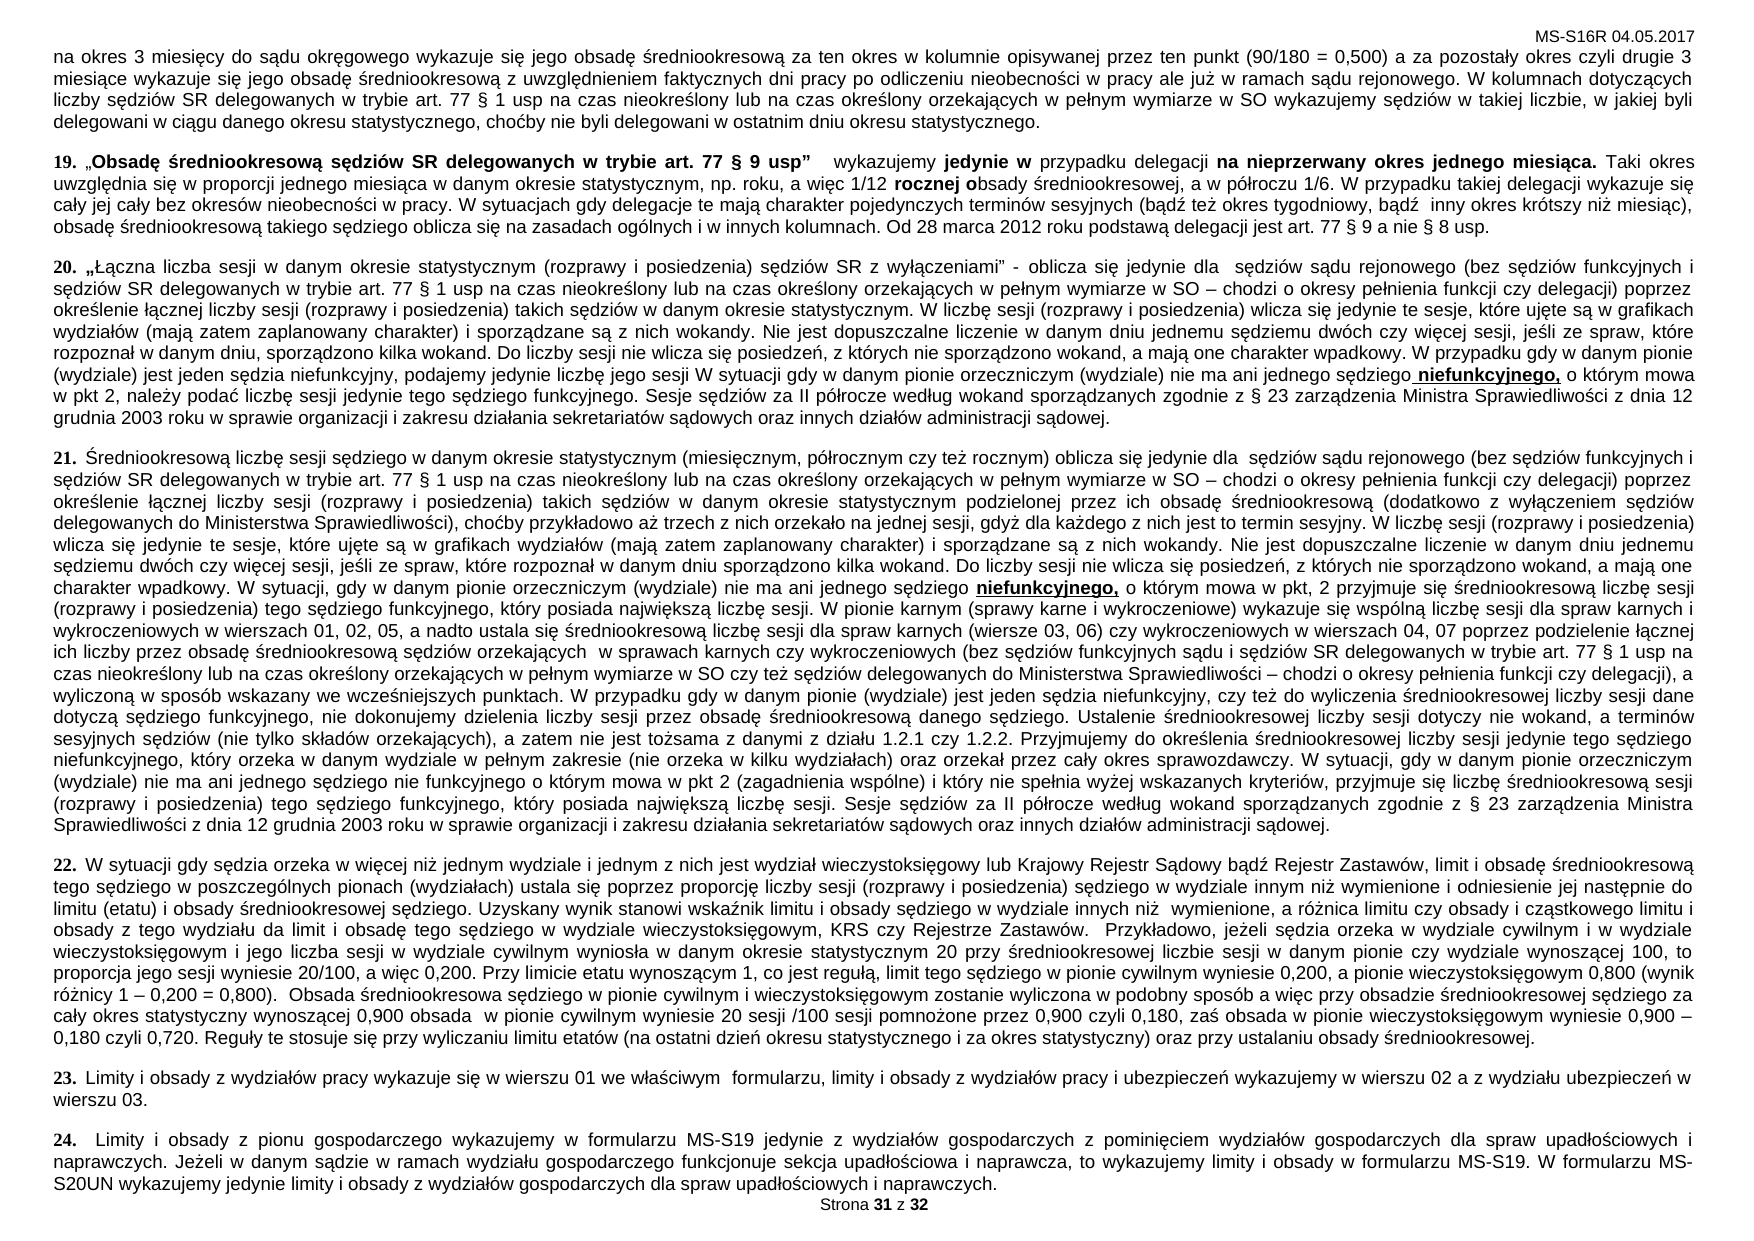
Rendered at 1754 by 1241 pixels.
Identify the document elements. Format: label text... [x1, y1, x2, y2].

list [53, 46, 1695, 132]
list Średniookresową liczbę sesji sędziego w danym okresie statystycznym (miesięcznym, półrocznym czy też rocznym) oblicza się jedynie dla sędziów sądu rejonowego (bez sędziów funkcyjnych i sędziów SR delegowanych w trybie art. 77 § 1 usp na czas nieokreślony lub na czas określony orzekających w pełnym wymiarze w SO – chodzi o okresy pełnienia funkcji czy delegacji) poprzez określenie łącznej liczby sesji (rozprawy i posiedzenia) takich sędziów w danym okresie statystycznym podzielonej przez ich obsadę średniookresową (dodatkowo z wyłączeniem sędziów delegowanych do Ministerstwa Sprawiedliwości), choćby przykładowo aż trzech z nich orzekało na jednej sesji, gdyż dla każdego z nich jest to termin sesyjny. W liczbę sesji (rozprawy i posiedzenia) wlicza się jedynie te sesje, które ujęte są w grafikach wydziałów (mają zatem zaplanowany charakter) i sporządzane są z nich wokandy. Nie jest dopuszczalne liczenie w danym dniu jednemu sędziemu dwóch czy więcej sesji, jeśli ze spraw, które rozpoznał w danym dniu sporządzono kilka wokand. Do liczby sesji nie wlicza się posiedzeń, z których nie sporządzono wokand, a mają one charakter wpadkowy. W sytuacji, gdy w danym pionie orzeczniczym (wydziale) nie ma ani jednego sędziego niefunkcyjnego, o którym mowa w pkt, 2 przyjmuje się średniookresową liczbę sesji (rozprawy i posiedzenia) tego sędziego funkcyjnego, który posiada największą liczbę sesji. W pionie karnym (sprawy karne i wykroczeniowe) wykazuje się wspólną liczbę sesji dla spraw karnych i wykroczeniowych w wierszach 01, 02, 05, a nadto ustala się średniookresową liczbę sesji dla spraw karnych (wiersze 03, 06) czy wykroczeniowych w wierszach 04, 07 poprzez podzielenie łącznej ich liczby przez obsadę średniookresową sędziów orzekających w sprawach karnych czy wykroczeniowych (bez sędziów funkcyjnych sądu i sędziów SR delegowanych w trybie art. 77 § 1 usp na czas nieokreślony lub na czas określony orzekających w pełnym wymiarze w SO czy też sędziów delegowanych do Ministerstwa Sprawiedliwości – chodzi o okresy pełnienia funkcji czy delegacji), a wyliczoną w sposób wskazany we wcześniejszych punktach. W przypadku gdy w danym pionie (wydziale) jest jeden sędzia niefunkcyjny, czy też do wyliczenia średniookresowej liczby sesji dane dotyczą sędziego funkcyjnego, nie dokonujemy dzielenia liczby sesji przez obsadę średniookresową danego sędziego. Ustalenie średniookresowej liczby sesji dotyczy nie wokand, a terminów sesyjnych sędziów (nie tylko składów orzekających), a zatem nie jest tożsama z danymi z działu 1.2.1 czy 1.2.2. Przyjmujemy do określenia średniookresowej liczby sesji jedynie tego sędziego niefunkcyjnego, który orzeka w danym wydziale w pełnym zakresie (nie orzeka w kilku wydziałach) oraz orzekał przez cały okres sprawozdawczy. W sytuacji, gdy w danym pionie orzeczniczym (wydziale) nie ma ani jednego sędziego nie funkcyjnego o którym mowa w pkt 2 (zagadnienia wspólne) i który nie spełnia wyżej wskazanych kryteriów, przyjmuje się liczbę średniookresową sesji (rozprawy i posiedzenia) tego sędziego funkcyjnego, który posiada największą liczbę sesji. Sesje sędziów za II półrocze według wokand sporządzanych zgodnie z § 23 zarządzenia Ministra Sprawiedliwości z dnia 12 grudnia 2003 roku w sprawie organizacji i zakresu działania sekretariatów sądowych oraz innych działów administracji sądowej. [53, 447, 1695, 835]
list „Obsadę średniookresową sędziów SR delegowanych w trybie art. 77 § 9 usp” ­ wykazujemy jedynie w przypadku delegacji na nieprzerwany okres jednego miesiąca. Taki okres uwzględnia się w proporcji jednego miesiąca w danym okresie statystycznym, np. roku, a więc 1/12 rocznej obsady średniookresowej, a w półroczu 1/6. W przypadku takiej delegacji wykazuje się cały jej cały bez okresów nieobecności w pracy. W sytuacjach gdy delegacje te mają charakter pojedynczych terminów sesyjnych (bądź też okres tygodniowy, bądź inny okres krótszy niż miesiąc), obsadę średniookresową takiego sędziego oblicza się na zasadach ogólnych i w innych kolumnach. Od 28 marca 2012 roku podstawą delegacji jest art. 77 § 9 a nie § 8 usp. [53, 151, 1695, 237]
list „Łączna liczba sesji w danym okresie statystycznym (rozprawy i posiedzenia) sędziów SR z wyłączeniami” - oblicza się jedynie dla sędziów sądu rejonowego (bez sędziów funkcyjnych i sędziów SR delegowanych w trybie art. 77 § 1 usp na czas nieokreślony lub na czas określony orzekających w pełnym wymiarze w SO – chodzi o okresy pełnienia funkcji czy delegacji) poprzez określenie łącznej liczby sesji (rozprawy i posiedzenia) takich sędziów w danym okresie statystycznym. W liczbę sesji (rozprawy i posiedzenia) wlicza się jedynie te sesje, które ujęte są w grafikach wydziałów (mają zatem zaplanowany charakter) i sporządzane są z nich wokandy. Nie jest dopuszczalne liczenie w danym dniu jednemu sędziemu dwóch czy więcej sesji, jeśli ze spraw, które rozpoznał w danym dniu, sporządzono kilka wokand. Do liczby sesji nie wlicza się posiedzeń, z których nie sporządzono wokand, a mają one charakter wpadkowy. W przypadku gdy w danym pionie (wydziale) jest jeden sędzia niefunkcyjny, podajemy jedynie liczbę jego sesji W sytuacji gdy w danym pionie orzeczniczym (wydziale) nie ma ani jednego sędziego niefunkcyjnego, o którym mowa w pkt 2, należy podać liczbę sesji jedynie tego sędziego funkcyjnego. Sesje sędziów za II półrocze według wokand sporządzanych zgodnie z § 23 zarządzenia Ministra Sprawiedliwości z dnia 12 grudnia 2003 roku w sprawie organizacji i zakresu działania sekretariatów sądowych oraz innych działów administracji sądowej. [53, 256, 1695, 428]
list Limity i obsady z wydziałów pracy wykazuje się w wierszu 01 we właściwym formularzu, limity i obsady z wydziałów pracy i ubezpieczeń wykazujemy w wierszu 02 a z wydziału ubezpieczeń w wierszu 03. [53, 1067, 1695, 1110]
list W sytuacji gdy sędzia orzeka w więcej niż jednym wydziale i jednym z nich jest wydział wieczystoksięgowy lub Krajowy Rejestr Sądowy bądź Rejestr Zastawów, limit i obsadę średniookresową tego sędziego w poszczególnych pionach (wydziałach) ustala się poprzez proporcję liczby sesji (rozprawy i posiedzenia) sędziego w wydziale innym niż wymienione i odniesienie jej następnie do limitu (etatu) i obsady średniookresowej sędziego. Uzyskany wynik stanowi wskaźnik limitu i obsady sędziego w wydziale innych niż wymienione, a różnica limitu czy obsady i cząstkowego limitu i obsady z tego wydziału da limit i obsadę tego sędziego w wydziale wieczystoksięgowym, KRS czy Rejestrze Zastawów. Przykładowo, jeżeli sędzia orzeka w wydziale cywilnym i w wydziale wieczystoksięgowym i jego liczba sesji w wydziale cywilnym wyniosła w danym okresie statystycznym 20 przy średniookresowej liczbie sesji w danym pionie czy wydziale wynoszącej 100, to proporcja jego sesji wyniesie 20/100, a więc 0,200. Przy limicie etatu wynoszącym 1, co jest regułą, limit tego sędziego w pionie cywilnym wyniesie 0,200, a pionie wieczystoksięgowym 0,800 (wynik różnicy 1 – 0,200 = 0,800). Obsada średniookresowa sędziego w pionie cywilnym i wieczystoksięgowym zostanie wyliczona w podobny sposób a więc przy obsadzie średniookresowej sędziego za cały okres statystyczny wynoszącej 0,900 obsada w pionie cywilnym wyniesie 20 sesji /100 sesji pomnożone przez 0,900 czyli 0,180, zaś obsada w pionie wieczystoksięgowym wyniesie 0,900 – 0,180 czyli 0,720. Reguły te stosuje się przy wyliczaniu limitu etatów (na ostatni dzień okresu statystycznego i za okres statystyczny) oraz przy ustalaniu obsady średniookresowej. [53, 854, 1695, 1048]
list Limity i obsady z pionu gospodarczego wykazujemy w formularzu MS-S19 jedynie z wydziałów gospodarczych z pominięciem wydziałów gospodarczych dla spraw upadłościowych i naprawczych. Jeżeli w danym sądzie w ramach wydziału gospodarczego funkcjonuje sekcja upadłościowa i naprawcza, to wykazujemy limity i obsady w formularzu MS-S19. W formularzu MS-S20UN wykazujemy jedynie limity i obsady z wydziałów gospodarczych dla spraw upadłościowych i naprawczych. [53, 1129, 1695, 1194]
